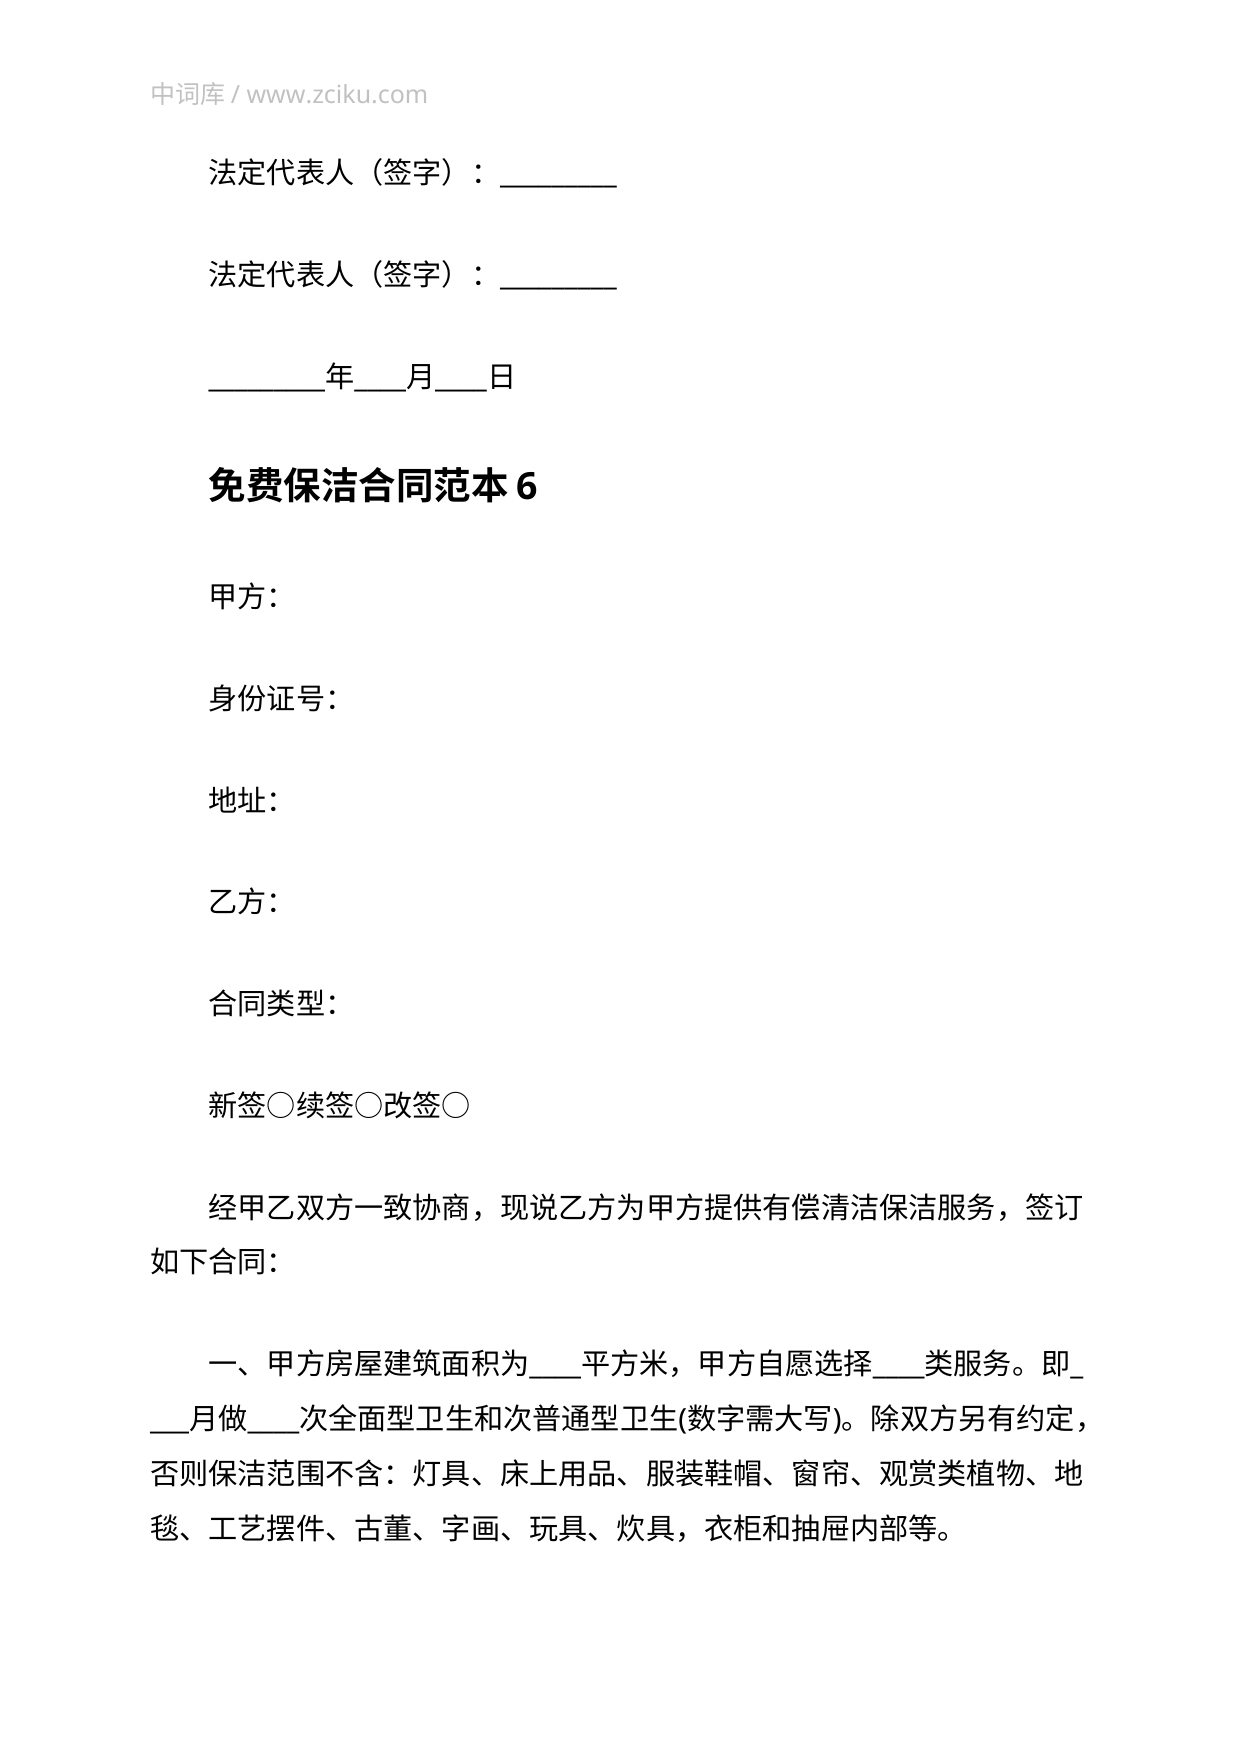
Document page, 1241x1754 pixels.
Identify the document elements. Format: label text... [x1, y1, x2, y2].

text _________年____月____日 [150, 354, 1090, 396]
text 经甲乙双方一致协商，现说乙方为甲方提供有偿清洁保洁服务，签订如下合同： [150, 1184, 1090, 1281]
text 地址： [150, 777, 1090, 819]
text 一、甲方房屋建筑面积为____平方米，甲方自愿选择____类服务。即____月做____次全面型卫生和次普通型卫生(数字需大写)。除双方另有约定，否则保洁范围不含：灯具、床上用品、服装鞋帽、窗帘、观赏类植物、地毯、工艺摆件、古董、字画、玩具、炊具，衣柜和抽屉内部等。 [150, 1341, 1090, 1548]
text 法定代表人（签字）：_________ [150, 252, 1090, 294]
text 免费保洁合同范本6 [150, 456, 1090, 510]
text 合同类型： [150, 981, 1090, 1023]
text 甲方： [150, 573, 1090, 616]
text 新签○续签○改签○ [150, 1082, 1090, 1125]
text 法定代表人（签字）：_________ [150, 150, 1090, 192]
text 身份证号： [150, 675, 1090, 718]
text 乙方： [150, 879, 1090, 921]
